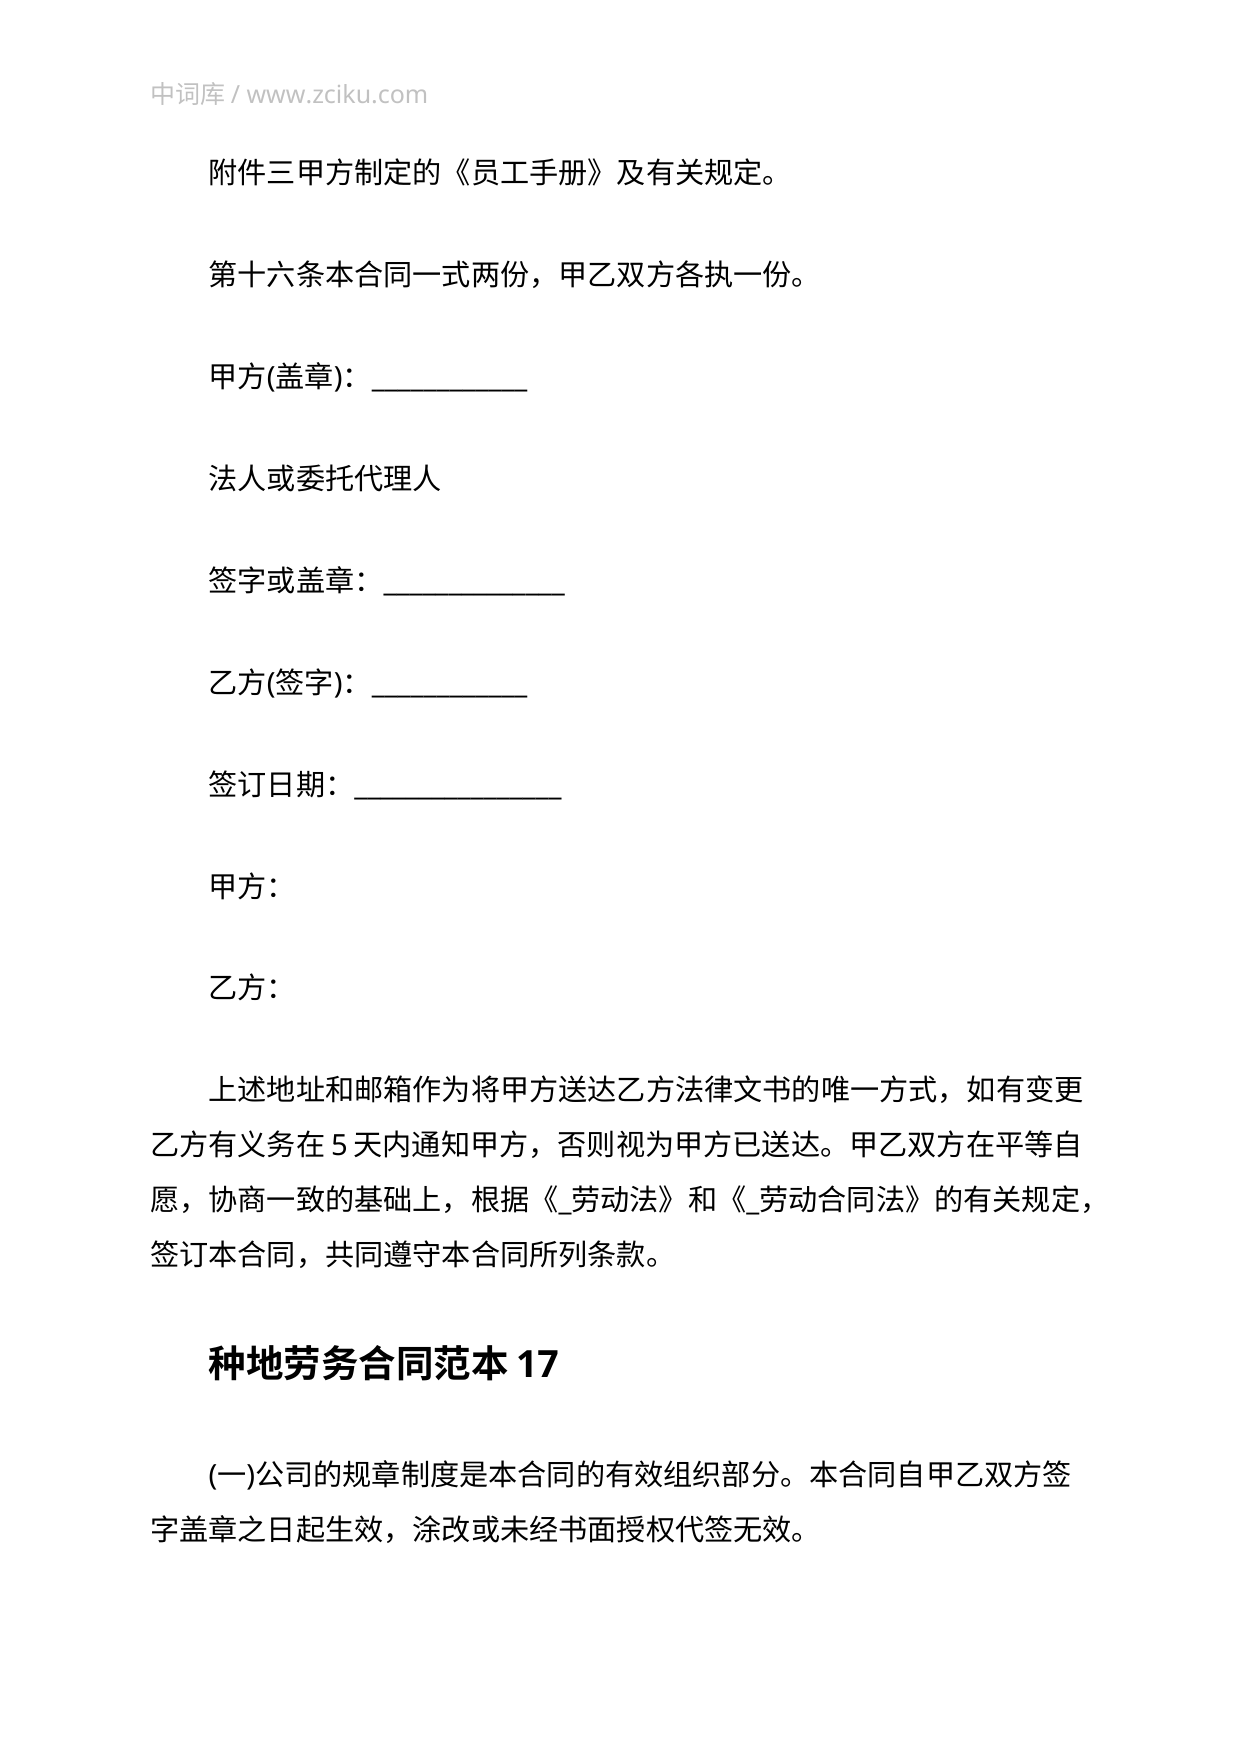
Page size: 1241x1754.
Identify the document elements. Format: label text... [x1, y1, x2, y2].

text 签字或盖章：______________ [150, 557, 1090, 600]
text 乙方(签字)：____________ [150, 659, 1090, 702]
text 第十六条本合同一式两份，甲乙双方各执一份。 [150, 252, 1090, 294]
text 乙方： [150, 965, 1090, 1007]
text 上述地址和邮箱作为将甲方送达乙方法律文书的唯一方式，如有变更乙方有义务在5天内通知甲方，否则视为甲方已送达。甲乙双方在平等自愿，协商一致的基础上，根据《_劳动法》和《_劳动合同法》的有关规定，签订本合同，共同遵守本合同所列条款。 [150, 1067, 1090, 1274]
text 附件三甲方制定的《员工手册》及有关规定。 [150, 150, 1090, 192]
text 签订日期：________________ [150, 761, 1090, 804]
text 种地劳务合同范本17 [150, 1333, 1090, 1388]
text 法人或委托代理人 [150, 456, 1090, 498]
text 甲方： [150, 863, 1090, 906]
text (一)公司的规章制度是本合同的有效组织部分。本合同自甲乙双方签字盖章之日起生效，涂改或未经书面授权代签无效。 [150, 1451, 1090, 1548]
text 甲方(盖章)：____________ [150, 353, 1090, 396]
